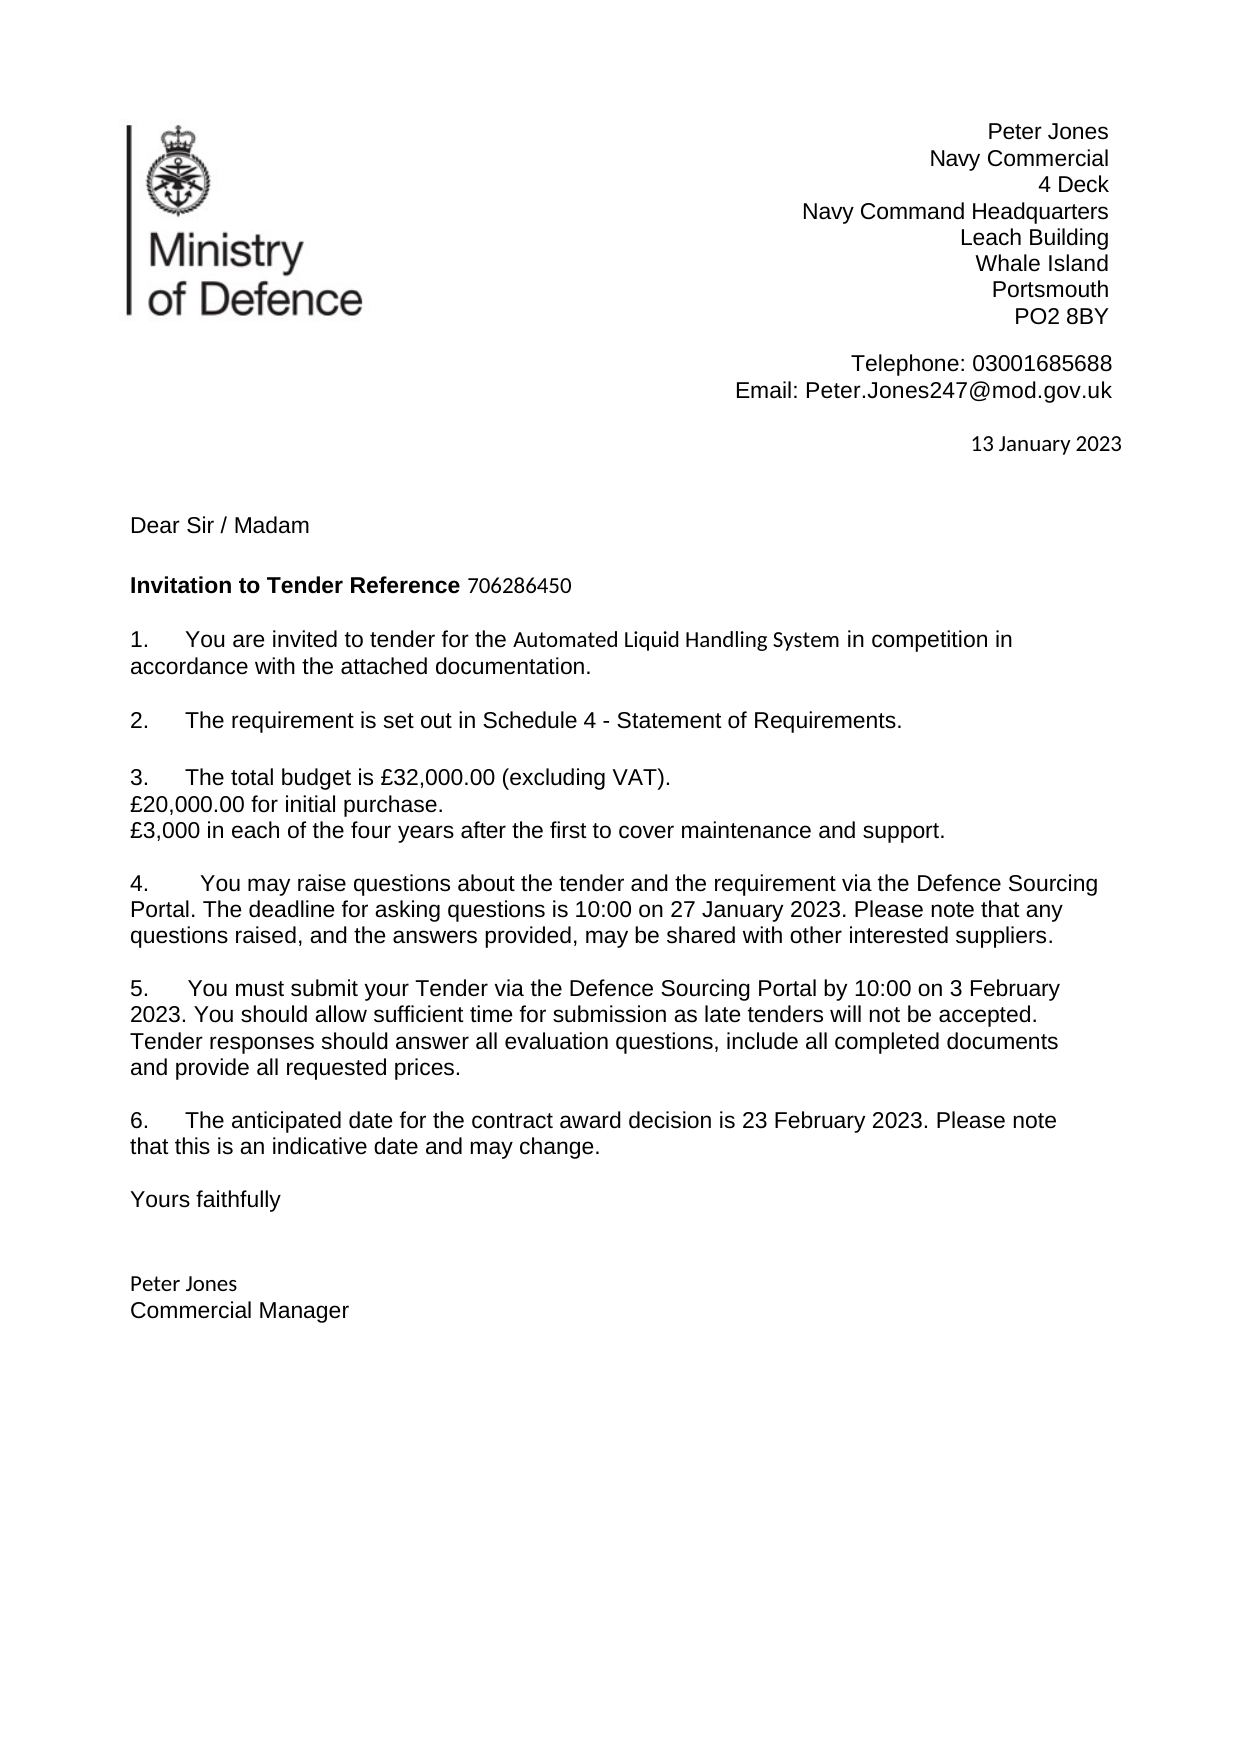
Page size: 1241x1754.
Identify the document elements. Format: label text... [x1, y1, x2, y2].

text Commercial Manager [130, 1297, 1124, 1324]
text Whale Island [118, 250, 1109, 277]
text Navy Command Headquarters [118, 198, 1109, 224]
text 3. The total budget is £32,000.00 (excluding VAT). [130, 764, 1111, 791]
text £3,000 in each of the four years after the first to cover maintenance and support. [130, 817, 1111, 843]
text Leach Building [118, 224, 1109, 250]
text 6. The anticipated date for the contract award decision is 23 February 2023. Please note that this is an indicative date and may change. [130, 1107, 1100, 1159]
text Telephone: 03001685688 [118, 350, 1112, 377]
text £20,000.00 for initial purchase. [130, 791, 1111, 817]
text Navy Commercial [118, 145, 1109, 171]
text 5. You must submit your Tender via the Defence Sourcing Portal by 10:00 on 3 February 2023. You should allow sufficient time for submission as late tenders will not be accepted. Tender responses should answer all evaluation questions, include all completed documents and provide all requested prices. [130, 975, 1100, 1081]
text PO2 8BY [118, 303, 1109, 329]
text Portsmouth [118, 277, 1109, 303]
text Peter Jones [118, 118, 1108, 144]
text Email: Peter.Jones247@mod.gov.uk [118, 377, 1112, 403]
text 4. You may raise questions about the tender and the requirement via the Defence Sourcing Portal. The deadline for asking questions is 10:00 on 27 January 2023. Please note that any questions raised, and the answers provided, may be shared with other interested suppliers. [130, 870, 1100, 949]
text 2. The requirement is set out in Schedule 4 - Statement of Requirements. [130, 707, 1124, 734]
text Invitation to Tender Reference [130, 572, 1124, 599]
text Yours faithfully [130, 1186, 1124, 1212]
text Dear Sir / Madam [130, 512, 1124, 538]
text 4 Deck [118, 171, 1109, 197]
text 1. You are invited to tender for the in competition in accordance with the attached documentation. [130, 625, 1086, 679]
